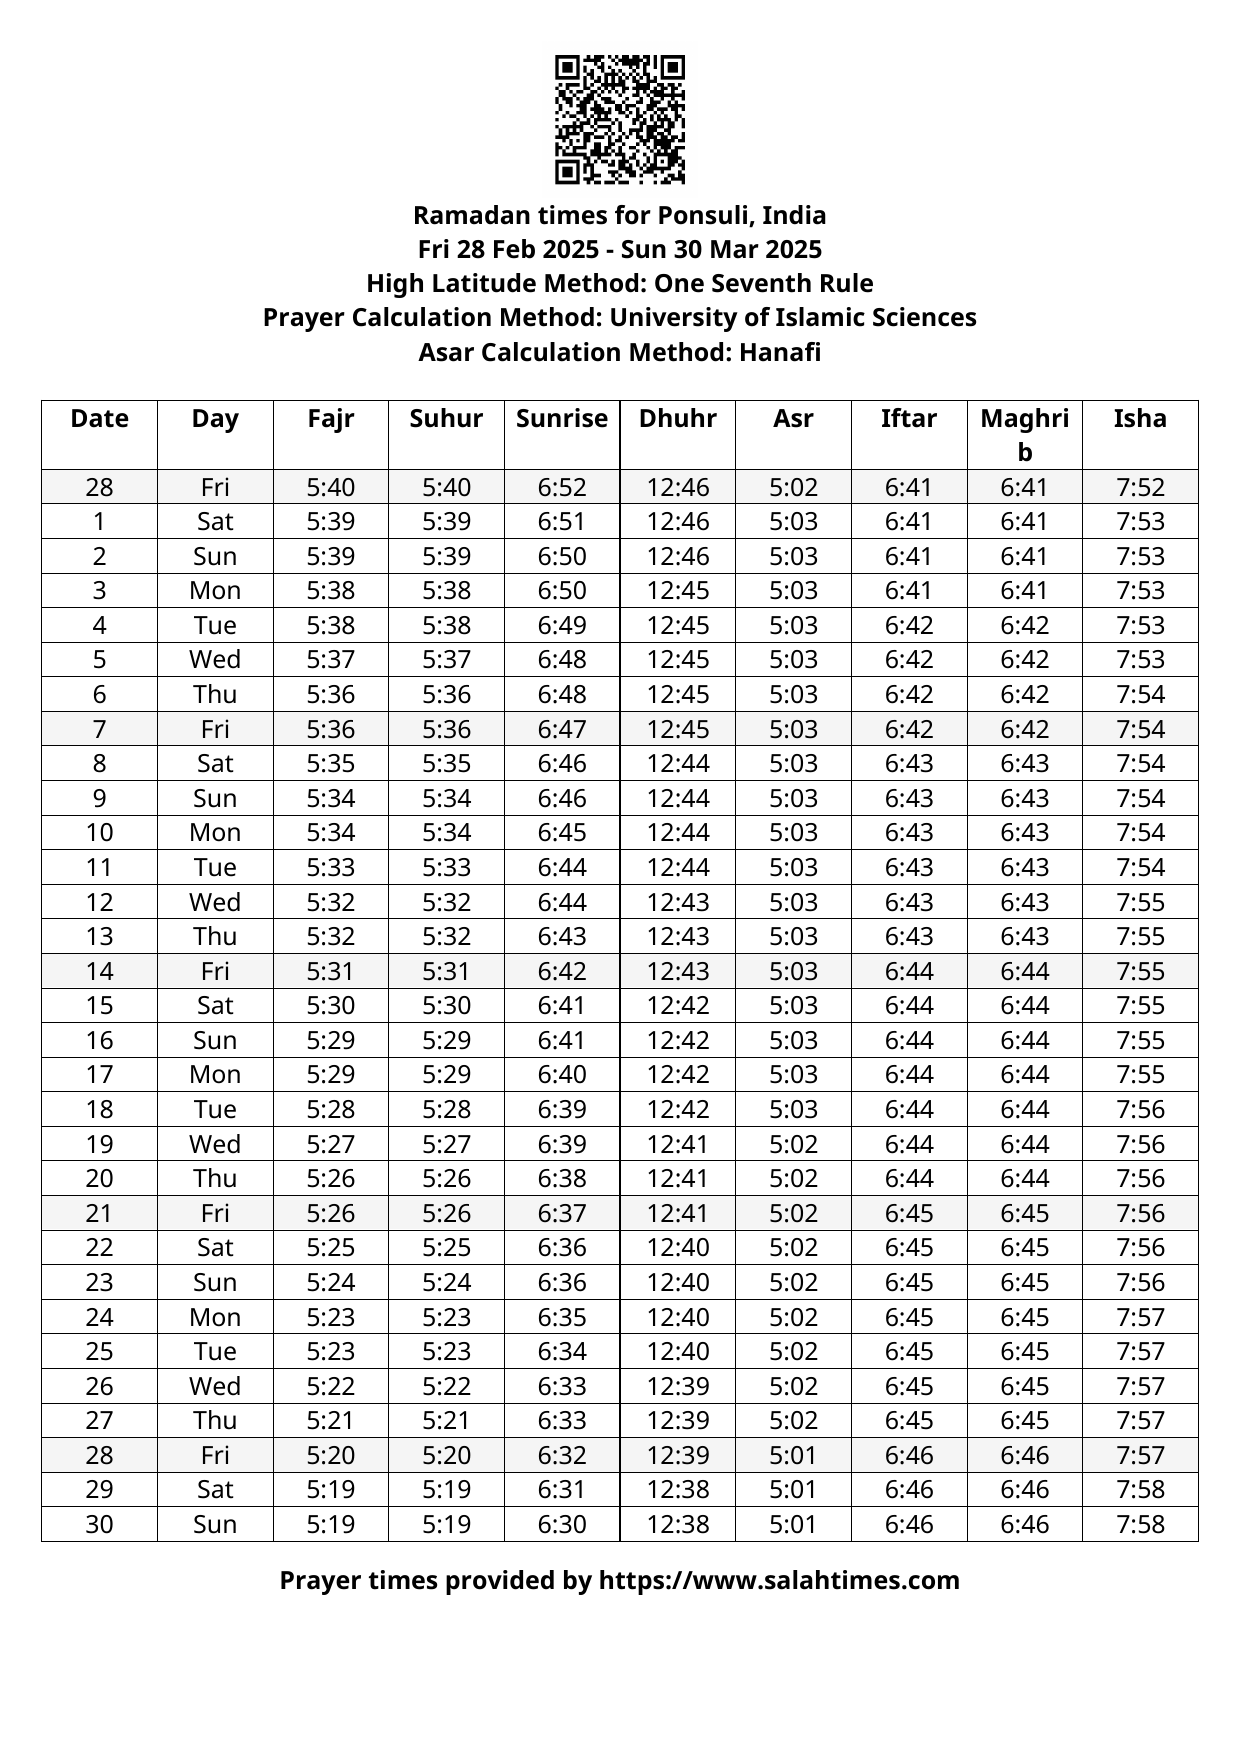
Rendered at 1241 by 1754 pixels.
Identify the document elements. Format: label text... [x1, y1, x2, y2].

table_cell Tue [158, 1334, 273, 1368]
table_cell 7 [42, 712, 157, 745]
table_cell Mon [158, 816, 273, 849]
table_cell 5:34 [274, 816, 388, 849]
table_cell 6:38 [505, 1161, 619, 1195]
table_cell 5:02 [736, 1161, 851, 1195]
table_cell 6:45 [852, 1404, 967, 1437]
table_cell 7:55 [1083, 1058, 1198, 1091]
table_cell 5:01 [736, 1473, 851, 1506]
table_cell 5:37 [389, 643, 504, 676]
table_cell Sun [158, 781, 273, 814]
table_cell 6:45 [968, 1334, 1082, 1368]
table_cell 6:36 [505, 1265, 619, 1299]
table_cell 5:19 [389, 1507, 504, 1541]
table_cell 5:02 [736, 1334, 851, 1368]
table_cell 6:41 [968, 504, 1082, 538]
table_cell 7:54 [1083, 677, 1198, 711]
table_cell 29 [42, 1473, 157, 1506]
table_cell 12:40 [621, 1231, 735, 1264]
table_cell 5:02 [736, 470, 851, 503]
text Ramadan times for Ponsuli, India [42, 198, 1198, 232]
table_cell Wed [158, 885, 273, 918]
table_cell 6:45 [505, 816, 619, 849]
table_cell 5:34 [274, 781, 388, 814]
table_cell 17 [42, 1058, 157, 1091]
table_cell 6:42 [968, 643, 1082, 676]
table_cell 6:43 [968, 885, 1082, 918]
table_cell 6:37 [505, 1196, 619, 1229]
table_cell 5:28 [389, 1092, 504, 1126]
table_cell 5:32 [389, 919, 504, 953]
table_cell 5:03 [736, 504, 851, 538]
table_cell 7:54 [1083, 746, 1198, 780]
table_header Date [42, 401, 157, 469]
table_cell 12:44 [621, 816, 735, 849]
table_cell 5:38 [274, 574, 388, 607]
table_cell 6:46 [968, 1438, 1082, 1472]
table_cell 5:02 [736, 1127, 851, 1160]
table_cell 6:45 [968, 1196, 1082, 1229]
table_cell 6:50 [505, 539, 619, 572]
table_cell 7:57 [1083, 1369, 1198, 1402]
table_cell 12:45 [621, 712, 735, 745]
table_cell 12:41 [621, 1127, 735, 1160]
table_cell 12:46 [621, 470, 735, 503]
table_cell 5:38 [389, 574, 504, 607]
table_cell 22 [42, 1231, 157, 1264]
table_cell 12:42 [621, 1092, 735, 1126]
table_cell 5:03 [736, 746, 851, 780]
table_cell 12:44 [621, 746, 735, 780]
table_cell Sat [158, 746, 273, 780]
text Fri 28 Feb 2025 - Sun 30 Mar 2025 [42, 232, 1198, 266]
table_cell 25 [42, 1334, 157, 1368]
table_cell 12:42 [621, 1058, 735, 1091]
table_cell 6:41 [968, 574, 1082, 607]
table_cell 12:43 [621, 919, 735, 953]
table_cell 6:44 [968, 1092, 1082, 1126]
table_cell 6:31 [505, 1473, 619, 1506]
table_cell 6 [42, 677, 157, 711]
table_cell 6:44 [968, 1161, 1082, 1195]
table_cell 12:38 [621, 1507, 735, 1541]
table_cell 5:29 [389, 1058, 504, 1091]
table_cell 12:43 [621, 885, 735, 918]
table_cell 5:22 [389, 1369, 504, 1402]
table_cell 5:23 [274, 1334, 388, 1368]
table_cell 5:31 [389, 954, 504, 987]
table_cell 6:41 [505, 989, 619, 1022]
table_cell 6:41 [968, 470, 1082, 503]
table_cell 6:41 [852, 470, 967, 503]
table_cell 5:29 [389, 1023, 504, 1057]
table_cell 6:49 [505, 608, 619, 642]
table_cell 6:43 [852, 816, 967, 849]
table_cell 5:39 [274, 539, 388, 572]
table_cell 7:55 [1083, 919, 1198, 953]
table_cell 5:02 [736, 1369, 851, 1402]
table_cell Sat [158, 504, 273, 538]
table_cell 7:56 [1083, 1196, 1198, 1229]
table_cell 6:45 [852, 1300, 967, 1333]
table_cell Mon [158, 1058, 273, 1091]
table_cell 16 [42, 1023, 157, 1057]
table_cell 28 [42, 470, 157, 503]
table_cell 5:19 [274, 1473, 388, 1506]
table_cell 7:53 [1083, 643, 1198, 676]
table_cell 12:40 [621, 1300, 735, 1333]
table_cell 5:20 [389, 1438, 504, 1472]
table_cell 6:43 [852, 781, 967, 814]
table_cell 5:38 [389, 608, 504, 642]
table_cell 5:34 [389, 816, 504, 849]
table_cell 5:03 [736, 885, 851, 918]
table_cell 5:02 [736, 1231, 851, 1264]
table_cell 6:45 [852, 1196, 967, 1229]
table_cell 6:44 [505, 850, 619, 884]
table_cell 5:19 [389, 1473, 504, 1506]
table_cell 5:36 [274, 712, 388, 745]
table_cell 23 [42, 1265, 157, 1299]
table_cell 6:47 [505, 712, 619, 745]
table_cell 6:43 [852, 850, 967, 884]
table_cell 5:02 [736, 1300, 851, 1333]
table_cell 5:03 [736, 919, 851, 953]
table_cell 6:44 [968, 1023, 1082, 1057]
table_cell Sat [158, 989, 273, 1022]
table_cell 5:29 [274, 1023, 388, 1057]
table_cell 5:03 [736, 608, 851, 642]
table_cell 5:03 [736, 1058, 851, 1091]
table_cell 19 [42, 1127, 157, 1160]
table_cell 5:40 [274, 470, 388, 503]
table_cell 6:43 [505, 919, 619, 953]
table_cell 12:43 [621, 954, 735, 987]
table_cell 7:57 [1083, 1404, 1198, 1437]
table_cell 6:40 [505, 1058, 619, 1091]
table_header Sunrise [505, 401, 619, 469]
table_cell 11 [42, 850, 157, 884]
table_cell 6:45 [968, 1265, 1082, 1299]
table_header Suhur [389, 401, 504, 469]
table_cell 6:48 [505, 677, 619, 711]
table_cell 5:29 [274, 1058, 388, 1091]
table_cell Mon [158, 574, 273, 607]
table_cell 6:50 [505, 574, 619, 607]
table_cell Wed [158, 643, 273, 676]
table_cell 6:44 [968, 1127, 1082, 1160]
table_cell 5:39 [389, 504, 504, 538]
table_cell Fri [158, 470, 273, 503]
table_cell 5:26 [389, 1196, 504, 1229]
table_cell 9 [42, 781, 157, 814]
table_cell 6:33 [505, 1369, 619, 1402]
table_cell 7:58 [1083, 1507, 1198, 1541]
table_cell Sun [158, 539, 273, 572]
table_cell 12:42 [621, 1023, 735, 1057]
table_cell 6:44 [968, 1058, 1082, 1091]
table_cell 12:44 [621, 850, 735, 884]
table_cell 7:56 [1083, 1127, 1198, 1160]
table_cell 7:53 [1083, 504, 1198, 538]
table_cell 28 [42, 1438, 157, 1472]
table_cell 12:41 [621, 1161, 735, 1195]
table_header Fajr [274, 401, 388, 469]
table_cell Mon [158, 1300, 273, 1333]
table_cell 6:45 [852, 1369, 967, 1402]
table_cell 6:42 [852, 712, 967, 745]
table_cell 12:45 [621, 677, 735, 711]
table_cell 2 [42, 539, 157, 572]
table_cell 18 [42, 1092, 157, 1126]
table_cell 14 [42, 954, 157, 987]
table_cell 6:52 [505, 470, 619, 503]
table_cell Thu [158, 919, 273, 953]
table_cell 6:34 [505, 1334, 619, 1368]
table_cell 7:55 [1083, 989, 1198, 1022]
table_cell 12:46 [621, 504, 735, 538]
table_cell 5:24 [274, 1265, 388, 1299]
table_cell 4 [42, 608, 157, 642]
table_cell 6:41 [852, 504, 967, 538]
table_cell 7:52 [1083, 470, 1198, 503]
table_cell 5:20 [274, 1438, 388, 1472]
table_cell Sat [158, 1231, 273, 1264]
table_cell Sun [158, 1023, 273, 1057]
table_cell Sun [158, 1265, 273, 1299]
table_cell 5:39 [389, 539, 504, 572]
table_header Maghrib [968, 401, 1082, 469]
table_cell Wed [158, 1127, 273, 1160]
table_cell 5:03 [736, 677, 851, 711]
table_cell 6:41 [505, 1023, 619, 1057]
table_cell 5:36 [274, 677, 388, 711]
table_cell 5:03 [736, 816, 851, 849]
table_cell 7:53 [1083, 608, 1198, 642]
table_cell 6:44 [852, 954, 967, 987]
table_cell 12:38 [621, 1473, 735, 1506]
table_cell 30 [42, 1507, 157, 1541]
table_cell 6:42 [852, 608, 967, 642]
table_cell 5:01 [736, 1438, 851, 1472]
table_cell 5 [42, 643, 157, 676]
table_cell Thu [158, 1161, 273, 1195]
table_cell 1 [42, 504, 157, 538]
table_cell 6:44 [852, 1058, 967, 1091]
table_cell 6:45 [968, 1369, 1082, 1402]
table_cell 6:46 [968, 1473, 1082, 1506]
table_cell 27 [42, 1404, 157, 1437]
table_cell 6:43 [968, 746, 1082, 780]
table_cell 6:43 [852, 885, 967, 918]
table_cell 5:33 [389, 850, 504, 884]
table_cell 5:32 [389, 885, 504, 918]
table_cell 6:44 [852, 1127, 967, 1160]
table_cell 5:32 [274, 919, 388, 953]
table_cell 20 [42, 1161, 157, 1195]
table_cell 5:03 [736, 850, 851, 884]
table_cell 6:43 [968, 850, 1082, 884]
table_cell 24 [42, 1300, 157, 1333]
table_cell 6:39 [505, 1092, 619, 1126]
table_cell 6:42 [852, 643, 967, 676]
table_cell 5:03 [736, 712, 851, 745]
table_cell 5:21 [274, 1404, 388, 1437]
table_cell 5:30 [274, 989, 388, 1022]
table_cell 7:56 [1083, 1092, 1198, 1126]
table_cell 7:54 [1083, 781, 1198, 814]
table_cell 12:40 [621, 1265, 735, 1299]
table_cell 5:02 [736, 1196, 851, 1229]
table_cell 7:57 [1083, 1334, 1198, 1368]
table_cell 12:40 [621, 1334, 735, 1368]
table_cell 6:41 [852, 574, 967, 607]
table_cell 12:45 [621, 643, 735, 676]
table_cell Wed [158, 1369, 273, 1402]
table_cell 6:51 [505, 504, 619, 538]
table_cell 12:46 [621, 539, 735, 572]
table_cell Sun [158, 1507, 273, 1541]
table_cell 5:37 [274, 643, 388, 676]
table_header Isha [1083, 401, 1198, 469]
table_cell 6:46 [852, 1473, 967, 1506]
table_cell 5:02 [736, 1265, 851, 1299]
table_cell 5:26 [389, 1161, 504, 1195]
table_header Asr [736, 401, 851, 469]
table_cell 6:43 [852, 919, 967, 953]
table_cell 5:28 [274, 1092, 388, 1126]
table_cell 6:45 [968, 1300, 1082, 1333]
table_cell 12:44 [621, 781, 735, 814]
table_cell 7:56 [1083, 1161, 1198, 1195]
table_cell 5:39 [274, 504, 388, 538]
table_cell 13 [42, 919, 157, 953]
table_cell 5:36 [389, 712, 504, 745]
table_cell 6:41 [852, 539, 967, 572]
table_cell 7:53 [1083, 539, 1198, 572]
table_cell 6:32 [505, 1438, 619, 1472]
table_cell 5:23 [389, 1334, 504, 1368]
table_cell 5:23 [389, 1300, 504, 1333]
table_cell 5:40 [389, 470, 504, 503]
table_cell 5:35 [274, 746, 388, 780]
table_cell 6:44 [852, 1023, 967, 1057]
table_cell 6:45 [852, 1265, 967, 1299]
text High Latitude Method: One Seventh Rule [42, 266, 1198, 300]
text Prayer times provided by https://www.salahtimes.com [42, 1563, 1198, 1597]
table_cell 12:45 [621, 608, 735, 642]
table_cell 7:57 [1083, 1300, 1198, 1333]
table_cell 6:36 [505, 1231, 619, 1264]
table_cell 5:25 [274, 1231, 388, 1264]
table_cell 5:27 [389, 1127, 504, 1160]
table_cell Sat [158, 1473, 273, 1506]
table_cell 5:25 [389, 1231, 504, 1264]
table_cell 5:36 [389, 677, 504, 711]
table_cell 7:55 [1083, 954, 1198, 987]
table_cell 10 [42, 816, 157, 849]
table_cell 5:03 [736, 1023, 851, 1057]
table_cell 6:46 [505, 746, 619, 780]
table_cell 6:48 [505, 643, 619, 676]
table_cell 12:42 [621, 989, 735, 1022]
table_cell 5:02 [736, 1404, 851, 1437]
table_cell 12:45 [621, 574, 735, 607]
table_cell Tue [158, 1092, 273, 1126]
table_cell 5:24 [389, 1265, 504, 1299]
table_cell 26 [42, 1369, 157, 1402]
table_cell 7:55 [1083, 885, 1198, 918]
table_cell 7:53 [1083, 574, 1198, 607]
table_cell 5:19 [274, 1507, 388, 1541]
text Prayer Calculation Method: University of Islamic Sciences [42, 300, 1198, 334]
table_cell 6:46 [852, 1507, 967, 1541]
table_cell Tue [158, 608, 273, 642]
table_cell 5:23 [274, 1300, 388, 1333]
table_cell 7:55 [1083, 1023, 1198, 1057]
table_cell 5:01 [736, 1507, 851, 1541]
table_cell 6:39 [505, 1127, 619, 1160]
table_cell 6:44 [968, 954, 1082, 987]
table_cell 6:44 [505, 885, 619, 918]
table_cell 6:44 [852, 1092, 967, 1126]
table_cell 6:30 [505, 1507, 619, 1541]
table_cell 21 [42, 1196, 157, 1229]
table_cell 6:35 [505, 1300, 619, 1333]
table_cell Thu [158, 1404, 273, 1437]
table_cell 5:26 [274, 1196, 388, 1229]
table_header Iftar [852, 401, 967, 469]
table_cell 7:57 [1083, 1438, 1198, 1472]
table_cell 5:22 [274, 1369, 388, 1402]
table_cell 6:45 [852, 1231, 967, 1264]
table_cell 12:39 [621, 1438, 735, 1472]
table_cell 5:27 [274, 1127, 388, 1160]
table_cell 6:43 [968, 816, 1082, 849]
table_cell 6:44 [852, 1161, 967, 1195]
table_cell 5:34 [389, 781, 504, 814]
table_cell 7:54 [1083, 816, 1198, 849]
table_cell 12:39 [621, 1404, 735, 1437]
table_cell 5:03 [736, 643, 851, 676]
table_header Day [158, 401, 273, 469]
table_cell 8 [42, 746, 157, 780]
table_cell 12:39 [621, 1369, 735, 1402]
table_cell 5:26 [274, 1161, 388, 1195]
table_cell 7:56 [1083, 1265, 1198, 1299]
table_cell 12:41 [621, 1196, 735, 1229]
table_cell Fri [158, 954, 273, 987]
table_cell 6:44 [852, 989, 967, 1022]
table_cell 5:31 [274, 954, 388, 987]
table_cell Fri [158, 1438, 273, 1472]
table_cell 5:03 [736, 954, 851, 987]
table_cell 6:46 [968, 1507, 1082, 1541]
table_cell 3 [42, 574, 157, 607]
picture [542, 41, 699, 198]
table_cell 5:35 [389, 746, 504, 780]
table_cell 6:42 [968, 608, 1082, 642]
table_cell Thu [158, 677, 273, 711]
table_cell 5:30 [389, 989, 504, 1022]
table_cell 5:33 [274, 850, 388, 884]
table_cell 6:45 [968, 1231, 1082, 1264]
table_cell 6:42 [505, 954, 619, 987]
table_cell 7:54 [1083, 850, 1198, 884]
table_cell 6:45 [968, 1404, 1082, 1437]
table_cell 5:03 [736, 1092, 851, 1126]
table_cell 6:43 [968, 781, 1082, 814]
table_cell Tue [158, 850, 273, 884]
table_cell 5:32 [274, 885, 388, 918]
table_cell 5:03 [736, 989, 851, 1022]
table_cell 6:46 [505, 781, 619, 814]
table_cell 6:43 [852, 746, 967, 780]
table_cell 5:03 [736, 539, 851, 572]
table_cell Fri [158, 712, 273, 745]
table_cell 6:42 [968, 677, 1082, 711]
table_header Dhuhr [621, 401, 735, 469]
table_cell 15 [42, 989, 157, 1022]
table_cell 6:41 [968, 539, 1082, 572]
table_cell 12 [42, 885, 157, 918]
table_cell 5:21 [389, 1404, 504, 1437]
table_cell 5:38 [274, 608, 388, 642]
table_cell 6:33 [505, 1404, 619, 1437]
table_cell Fri [158, 1196, 273, 1229]
table_cell 6:42 [968, 712, 1082, 745]
table_cell 6:46 [852, 1438, 967, 1472]
table_cell 7:58 [1083, 1473, 1198, 1506]
table_cell 6:43 [968, 919, 1082, 953]
table_cell 6:45 [852, 1334, 967, 1368]
table_cell 6:44 [968, 989, 1082, 1022]
text Asar Calculation Method: Hanafi [42, 334, 1198, 368]
table_cell 7:56 [1083, 1231, 1198, 1264]
table_cell 5:03 [736, 574, 851, 607]
table_cell 6:42 [852, 677, 967, 711]
table_cell 7:54 [1083, 712, 1198, 745]
table_cell 5:03 [736, 781, 851, 814]
